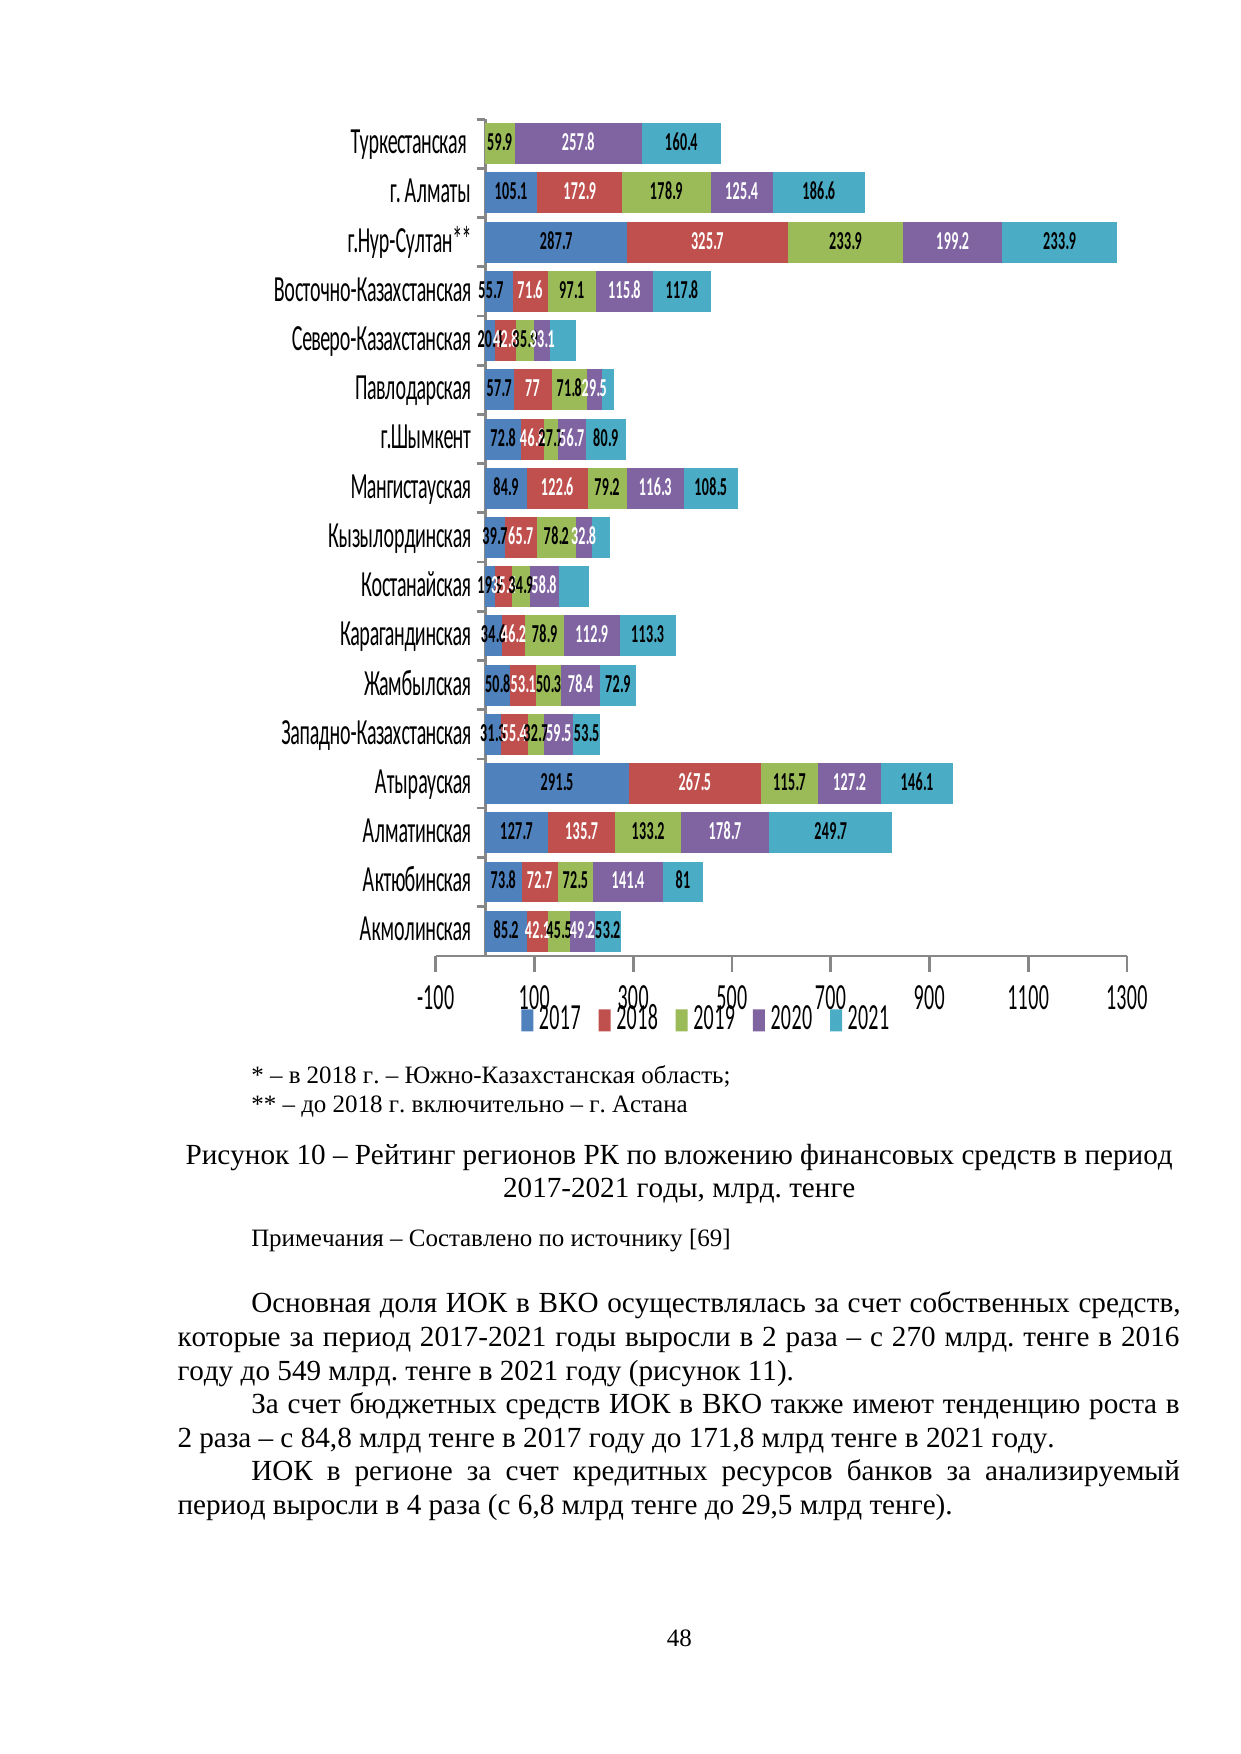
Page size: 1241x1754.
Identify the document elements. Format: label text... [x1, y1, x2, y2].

text За счет бюджетных средств ИОК в ВКО также имеют тенденцию роста в 2 раза – с 84,8 млрд тенге в 2017 году до 171,8 млрд тенге в 2021 году. [177, 1386, 1181, 1453]
text Основная доля ИОК в ВКО осуществлялась за счет собственных средств, которые за период 2017-2021 годы выросли в 2 раза – с 270 млрд. тенге в 2016 году до 549 млрд. тенге в 2021 году (рисунок 11). [177, 1286, 1181, 1386]
text Примечания – Составлено по источнику [69] [177, 1223, 1181, 1252]
text * – в 2018 г. – Южно-Казахстанская область; [251, 1060, 1181, 1089]
text ИОК в регионе за счет кредитных ресурсов банков за анализируемый период выросли в 4 раза (с 6,8 млрд тенге до 29,5 млрд тенге). [177, 1453, 1181, 1520]
text ** – до 2018 г. включительно – г. Астана [177, 1089, 1181, 1118]
text Рисунок 10 – Рейтинг регионов РК по вложению финансовых средств в период 2017-2021 годы, млрд. тенге [177, 1137, 1181, 1204]
